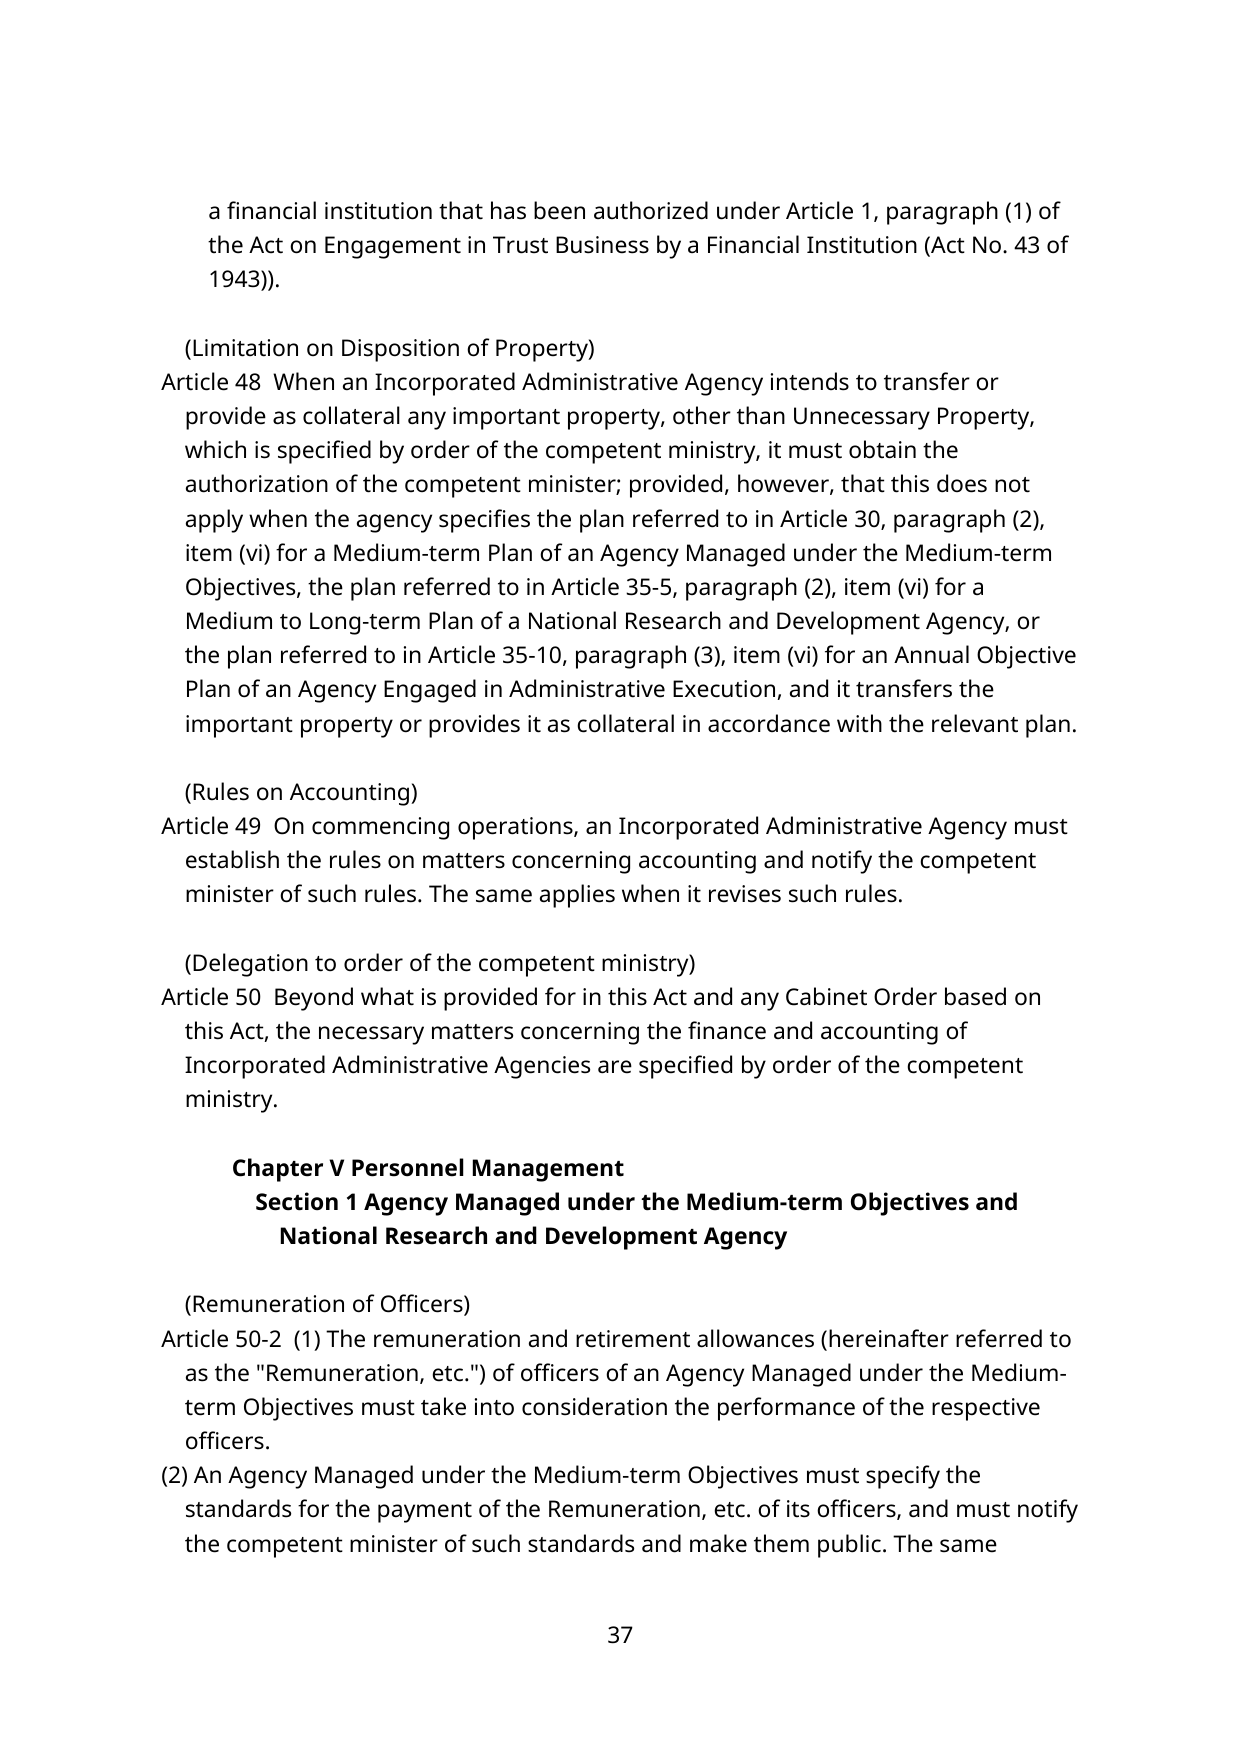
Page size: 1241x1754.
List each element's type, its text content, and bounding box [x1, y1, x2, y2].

text (Remuneration of Officers) [184, 1287, 1079, 1321]
text (Limitation on Disposition of Property) [184, 330, 1079, 364]
text Chapter V Personnel Management [230, 1150, 1079, 1184]
text Section 1 Agency Managed under the Medium-term Objectives and National Research and Development Agency [253, 1184, 1079, 1253]
text Article 50 Beyond what is provided for in this Act and any Cabinet Order based on this Act, the necessary matters concerning the finance and accounting of Incorporated Administrative Agencies are specified by order of the competent ministry. [161, 979, 1079, 1116]
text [184, 194, 1079, 296]
text (Rules on Accounting) [184, 774, 1079, 809]
text Article 49 On commencing operations, an Incorporated Administrative Agency must establish the rules on matters concerning accounting and notify the competent minister of such rules. The same applies when it revises such rules. [161, 809, 1079, 911]
text Article 50-2 (1) The remuneration and retirement allowances (hereinafter referred to as the "Remuneration, etc.") of officers of an Agency Managed under the Medium-term Objectives must take into consideration the performance of the respective officers. [161, 1321, 1079, 1458]
text Article 48 When an Incorporated Administrative Agency intends to transfer or provide as collateral any important property, other than Unnecessary Property, which is specified by order of the competent ministry, it must obtain the authorization of the competent minister; provided, however, that this does not apply when the agency specifies the plan referred to in Article 30, paragraph (2), item (vi) for a Medium-term Plan of an Agency Managed under the Medium-term Objectives, the plan referred to in Article 35-5, paragraph (2), item (vi) for a Medium to Long-term Plan of a National Research and Development Agency, or the plan referred to in Article 35-10, paragraph (3), item (vi) for an Annual Objective Plan of an Agency Engaged in Administrative Execution, and it transfers the important property or provides it as collateral in accordance with the relevant plan. [161, 364, 1079, 740]
text (Delegation to order of the competent ministry) [184, 945, 1079, 979]
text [161, 1458, 1079, 1560]
